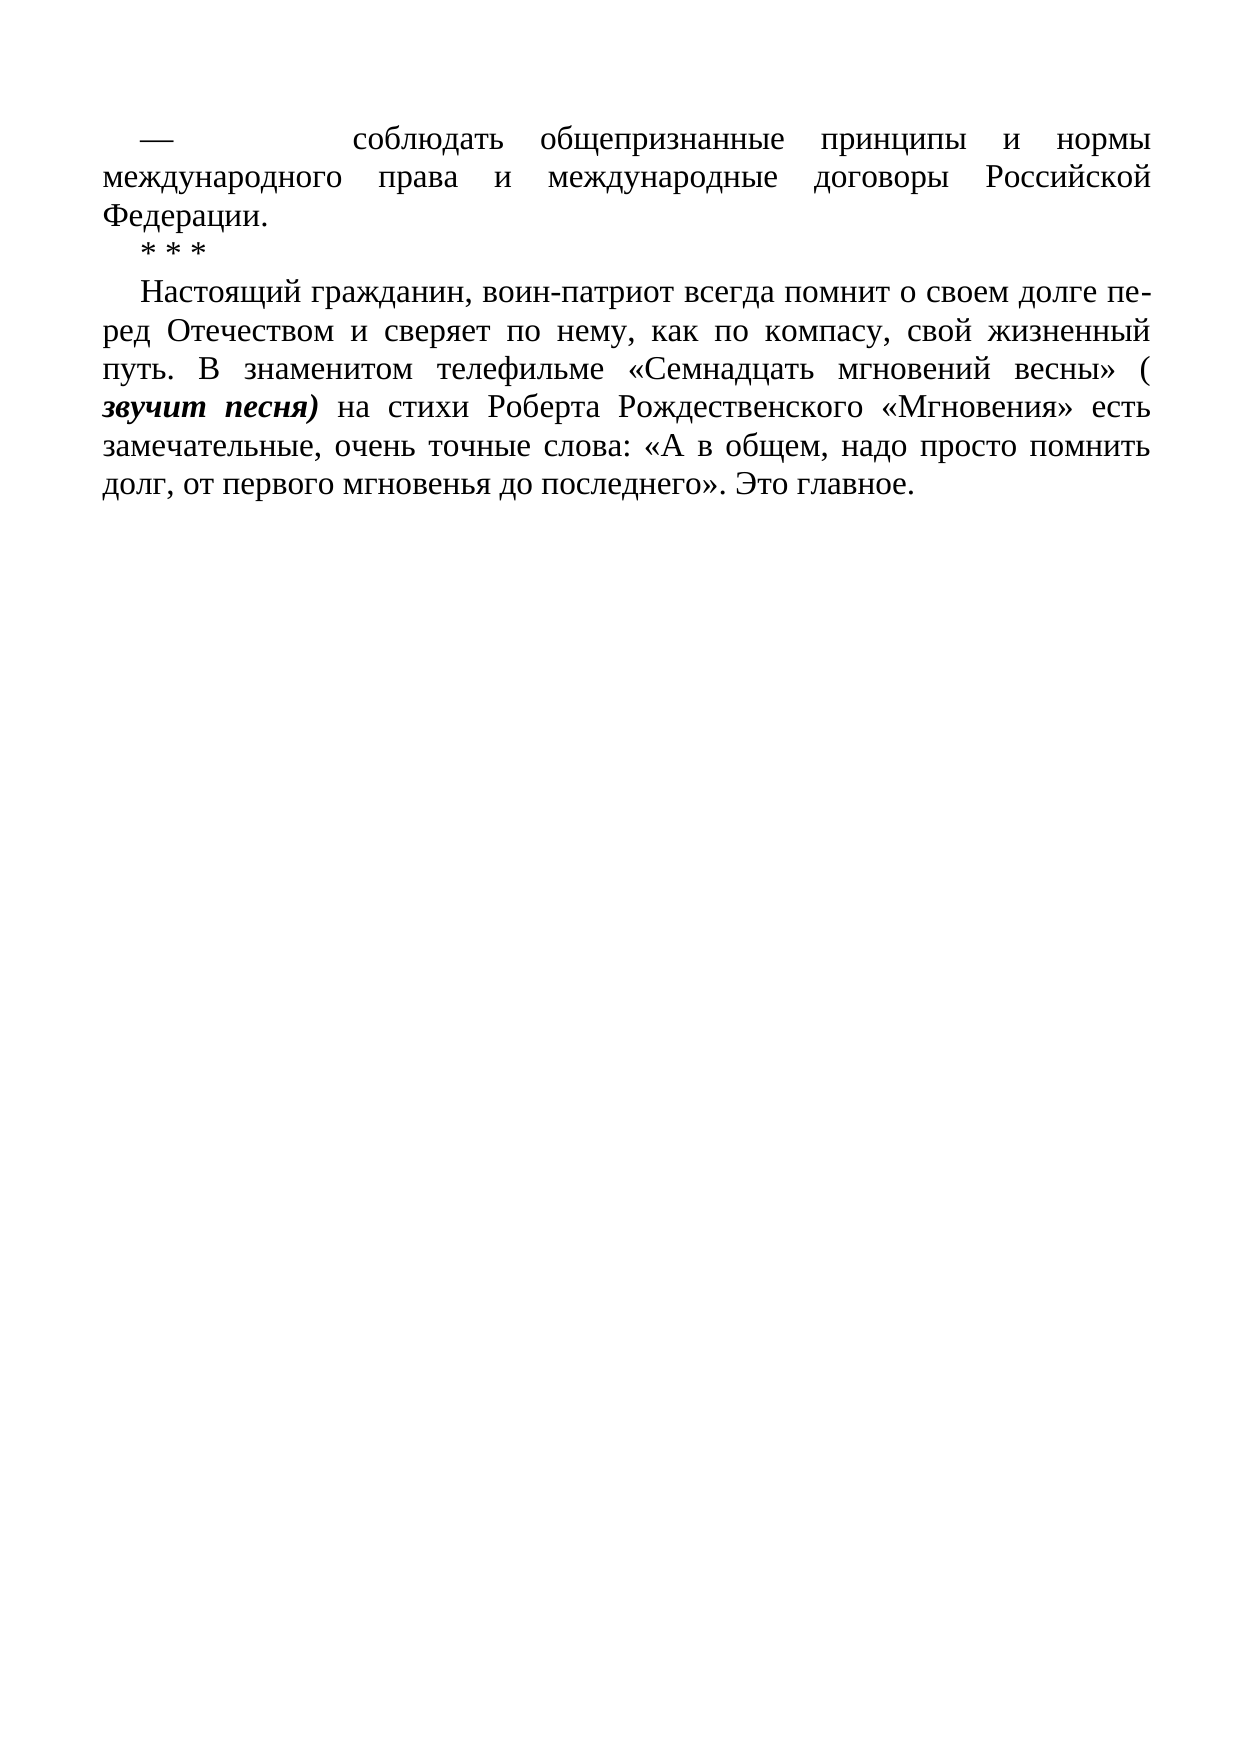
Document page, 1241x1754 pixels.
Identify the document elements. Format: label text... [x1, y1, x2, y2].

text — соблюдать общепризнанные принципы и нормы международного права и международные договоры Российской Федерации. [102, 118, 1152, 233]
text * * * [102, 233, 1152, 271]
text Настоящий гражданин, воин-патриот всегда помнит о своем долге перед Отечеством и сверяет по нему, как по компасу, свой жизненный путь. В знаменитом телефильме «Семнадцать мгновений весны» ( звучит песня) на стихи Роберта Рождественского «Мгновения» есть замечательные, очень точные слова: «А в общем, надо просто помнить долг, от первого мгновенья до последнего». Это главное. [102, 271, 1152, 501]
